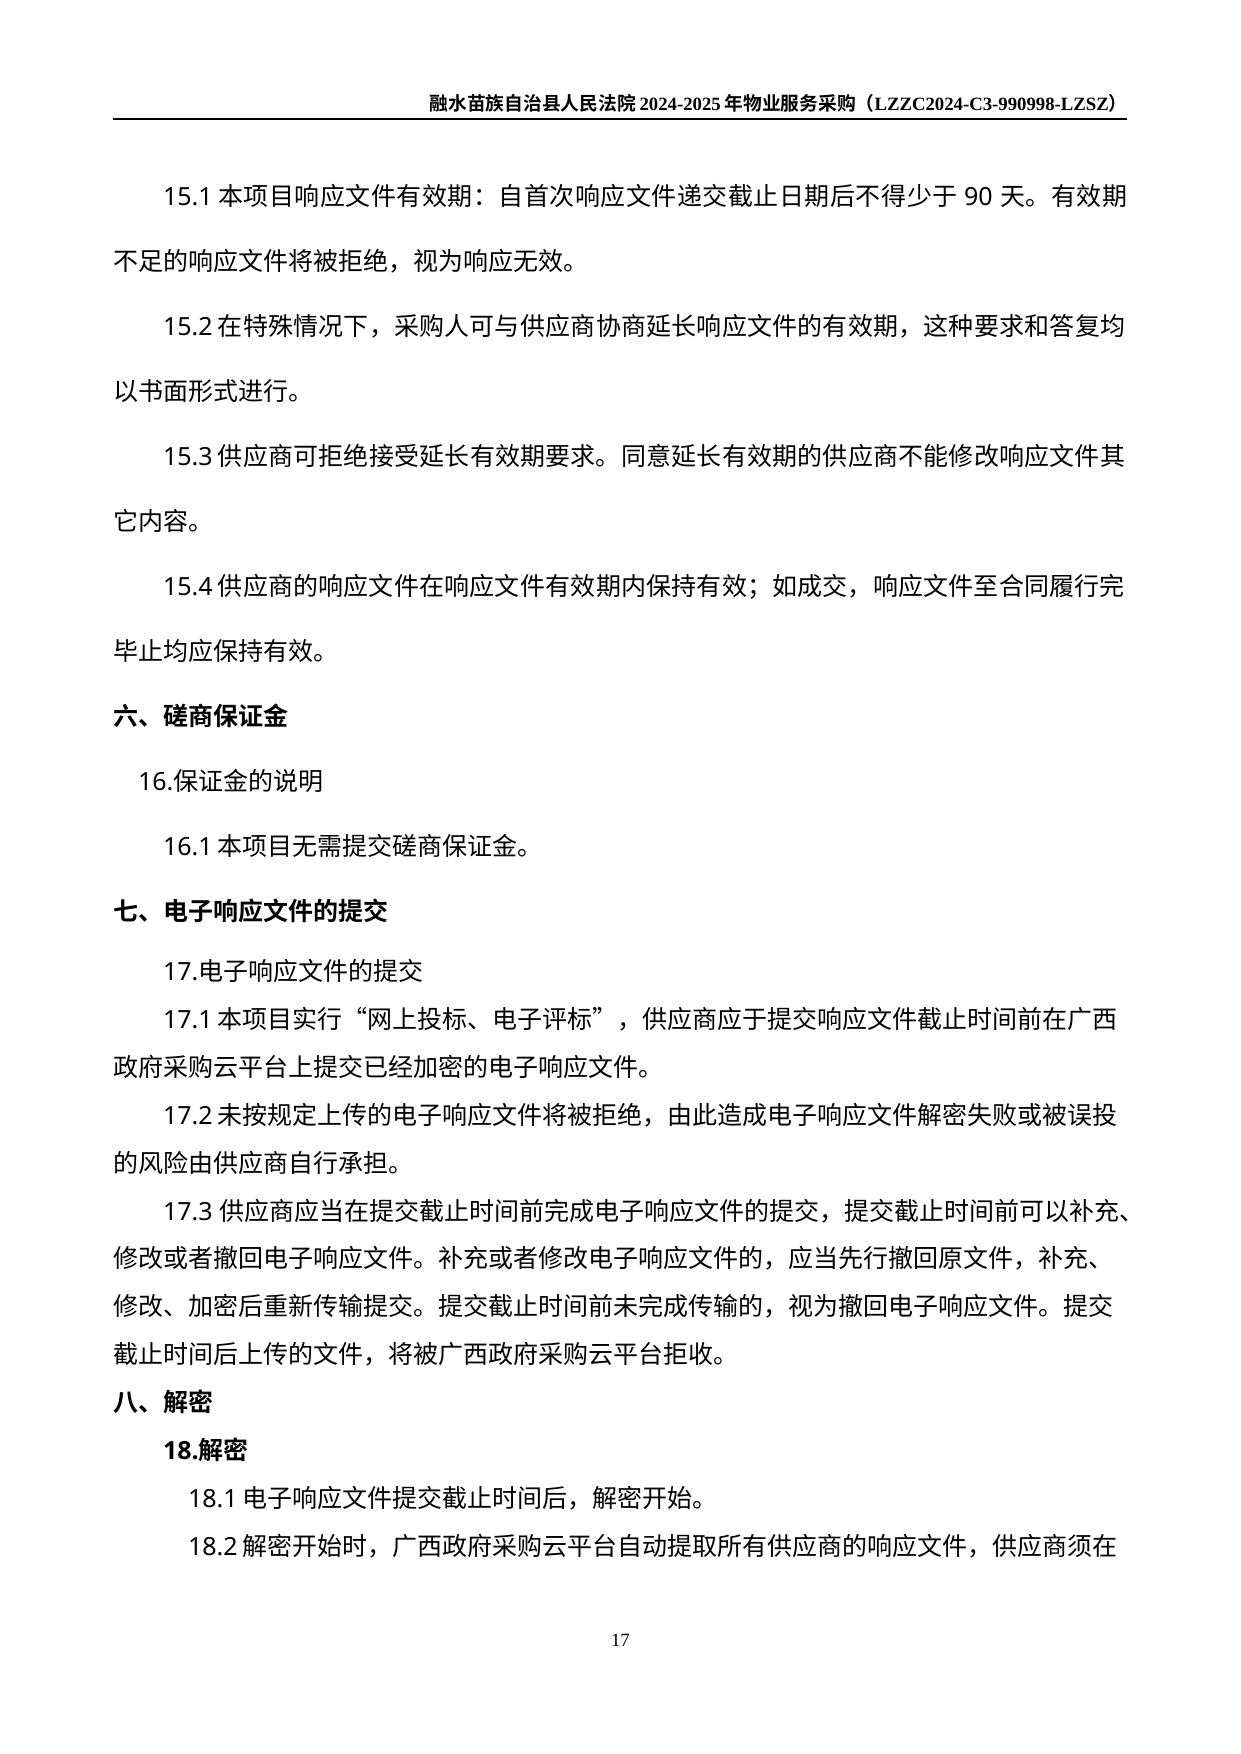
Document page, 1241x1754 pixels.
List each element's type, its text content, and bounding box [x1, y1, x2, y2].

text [113, 1517, 1127, 1565]
text 17.电子响应文件的提交 [113, 942, 1127, 990]
text 八、解密 [113, 1373, 1127, 1421]
text 18.解密 [113, 1421, 1127, 1469]
text 15.2在特殊情况下，采购人可与供应商协商延长响应文件的有效期，这种要求和答复均以书面形式进行。 [113, 292, 1127, 422]
text 16.1本项目无需提交磋商保证金。 [113, 812, 1127, 877]
text 七、电子响应文件的提交 [113, 877, 1127, 942]
text 18.1电子响应文件提交截止时间后，解密开始。 [113, 1469, 1127, 1517]
text 六、磋商保证金 [113, 682, 1127, 747]
text 17.3 供应商应当在提交截止时间前完成电子响应文件的提交，提交截止时间前可以补充、修改或者撤回电子响应文件。补充或者修改电子响应文件的，应当先行撤回原文件，补充、修改、加密后重新传输提交。提交截止时间前未完成传输的，视为撤回电子响应文件。提交截止时间后上传的文件，将被广西政府采购云平台拒收。 [113, 1182, 1127, 1373]
text 16.保证金的说明 [113, 747, 1127, 812]
text 17.2未按规定上传的电子响应文件将被拒绝，由此造成电子响应文件解密失败或被误投的风险由供应商自行承担。 [113, 1086, 1127, 1182]
text 15.1本项目响应文件有效期：自首次响应文件递交截止日期后不得少于90 天。有效期不足的响应文件将被拒绝，视为响应无效。 [113, 162, 1127, 292]
text 15.4供应商的响应文件在响应文件有效期内保持有效；如成交，响应文件至合同履行完毕止均应保持有效。 [113, 552, 1127, 682]
text 17.1本项目实行“网上投标、电子评标”，供应商应于提交响应文件截止时间前在广西政府采购云平台上提交已经加密的电子响应文件。 [113, 990, 1127, 1086]
text 15.3供应商可拒绝接受延长有效期要求。同意延长有效期的供应商不能修改响应文件其它内容。 [113, 422, 1127, 552]
